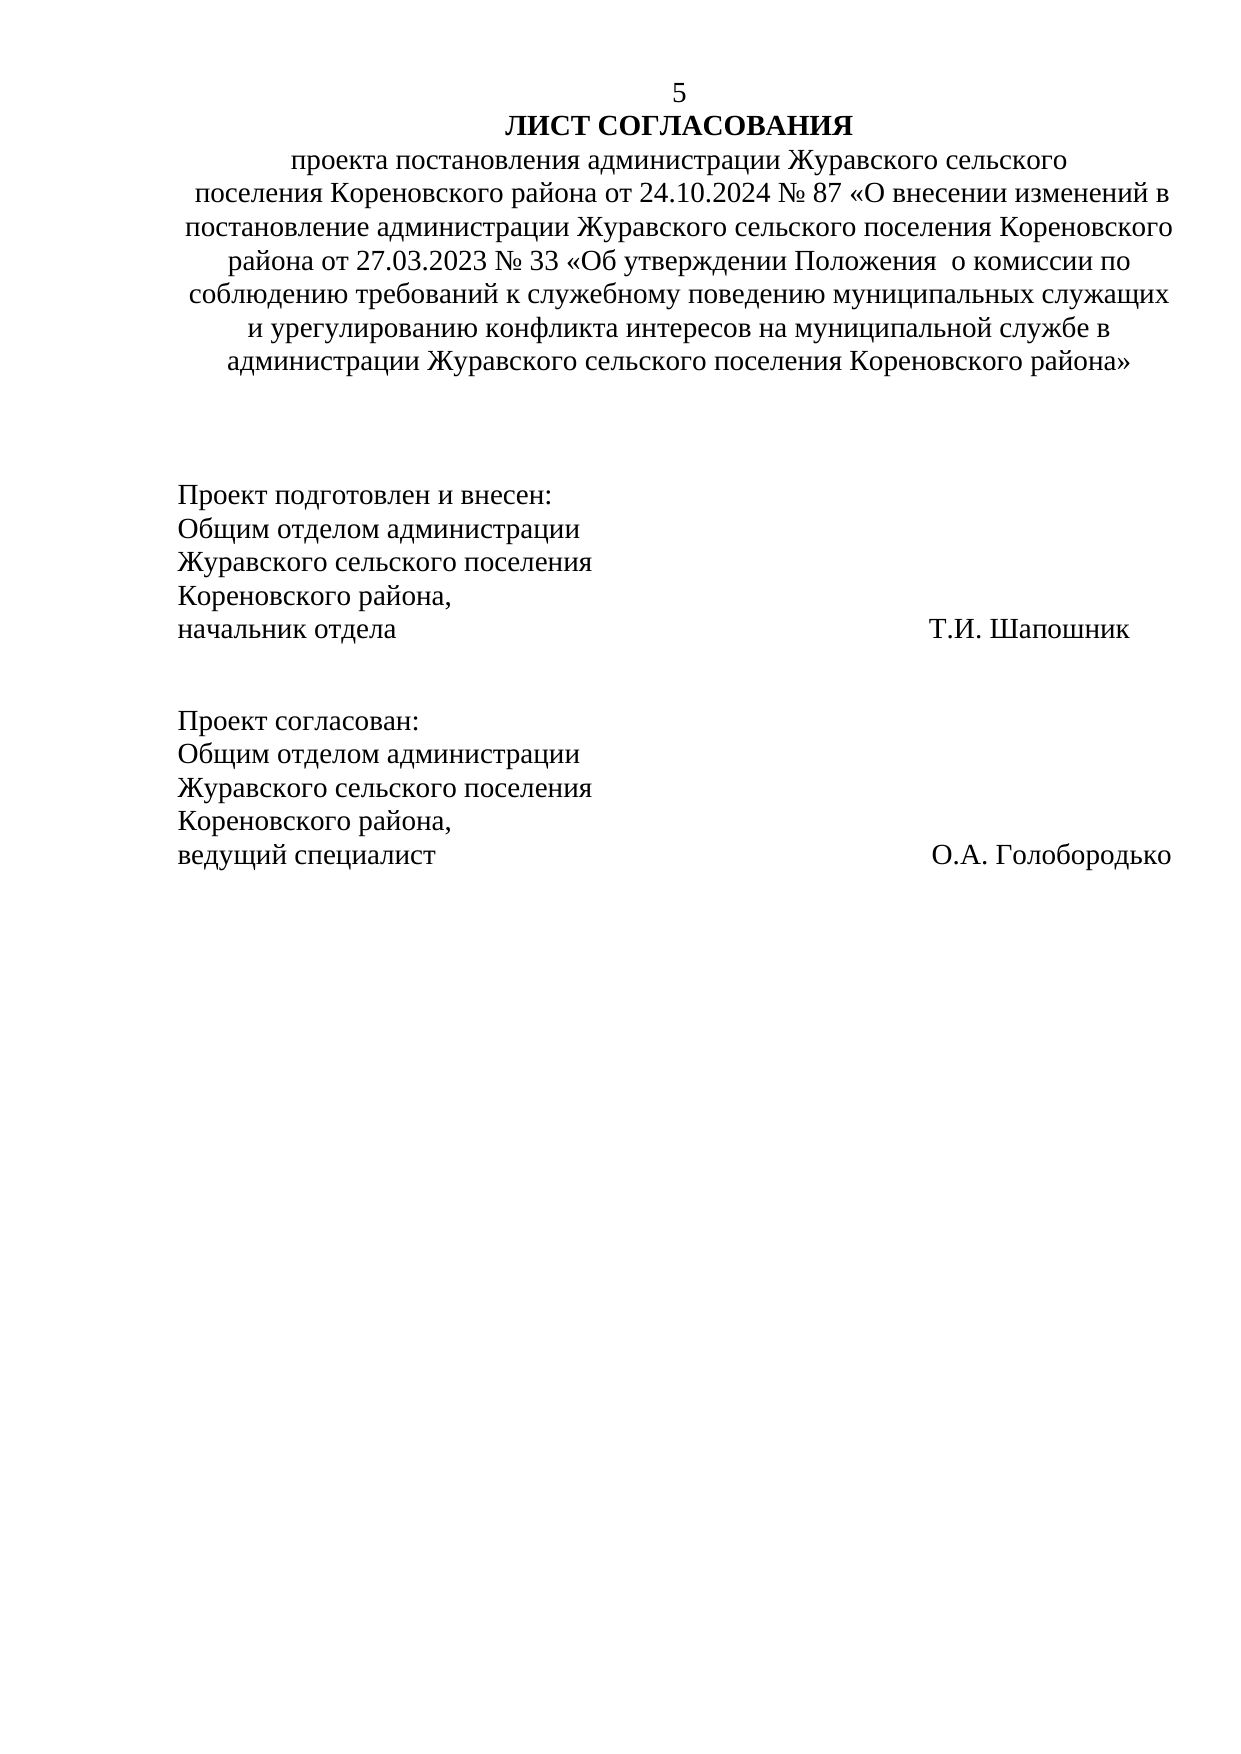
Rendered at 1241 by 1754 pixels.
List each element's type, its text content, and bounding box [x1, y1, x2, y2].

text начальник отдела Т.И. Шапошник [177, 612, 1181, 645]
text проекта постановления администрации Журавского сельского [177, 142, 1181, 176]
text 5 [177, 75, 1181, 108]
text Проект подготовлен и внесен: [177, 477, 1181, 511]
text Журавского сельского поселения [177, 770, 1181, 803]
text Кореновского района, [177, 578, 1181, 612]
text Общим отделом администрации [177, 736, 1181, 770]
text ЛИСТ СОГЛАСОВАНИЯ [177, 108, 1181, 142]
text Журавского сельского поселения [177, 544, 1181, 578]
text ведущий специалист О.А. Голобородько [177, 837, 1181, 870]
text Кореновского района, [177, 803, 1181, 837]
text Проект согласован: [177, 703, 1181, 736]
text Общим отделом администрации [177, 511, 1181, 544]
text поселения Кореновского района от 24.10.2024 № 87 «О внесении изменений в постановление администрации Журавского сельского поселения Кореновского района от 27.03.2023 № 33 «Об утверждении Положения о комиссии по соблюдению требований к служебному поведению муниципальных служащих и урегулированию конфликта интересов на муниципальной службе в администрации Журавского сельского поселения Кореновского района» [176, 176, 1181, 377]
